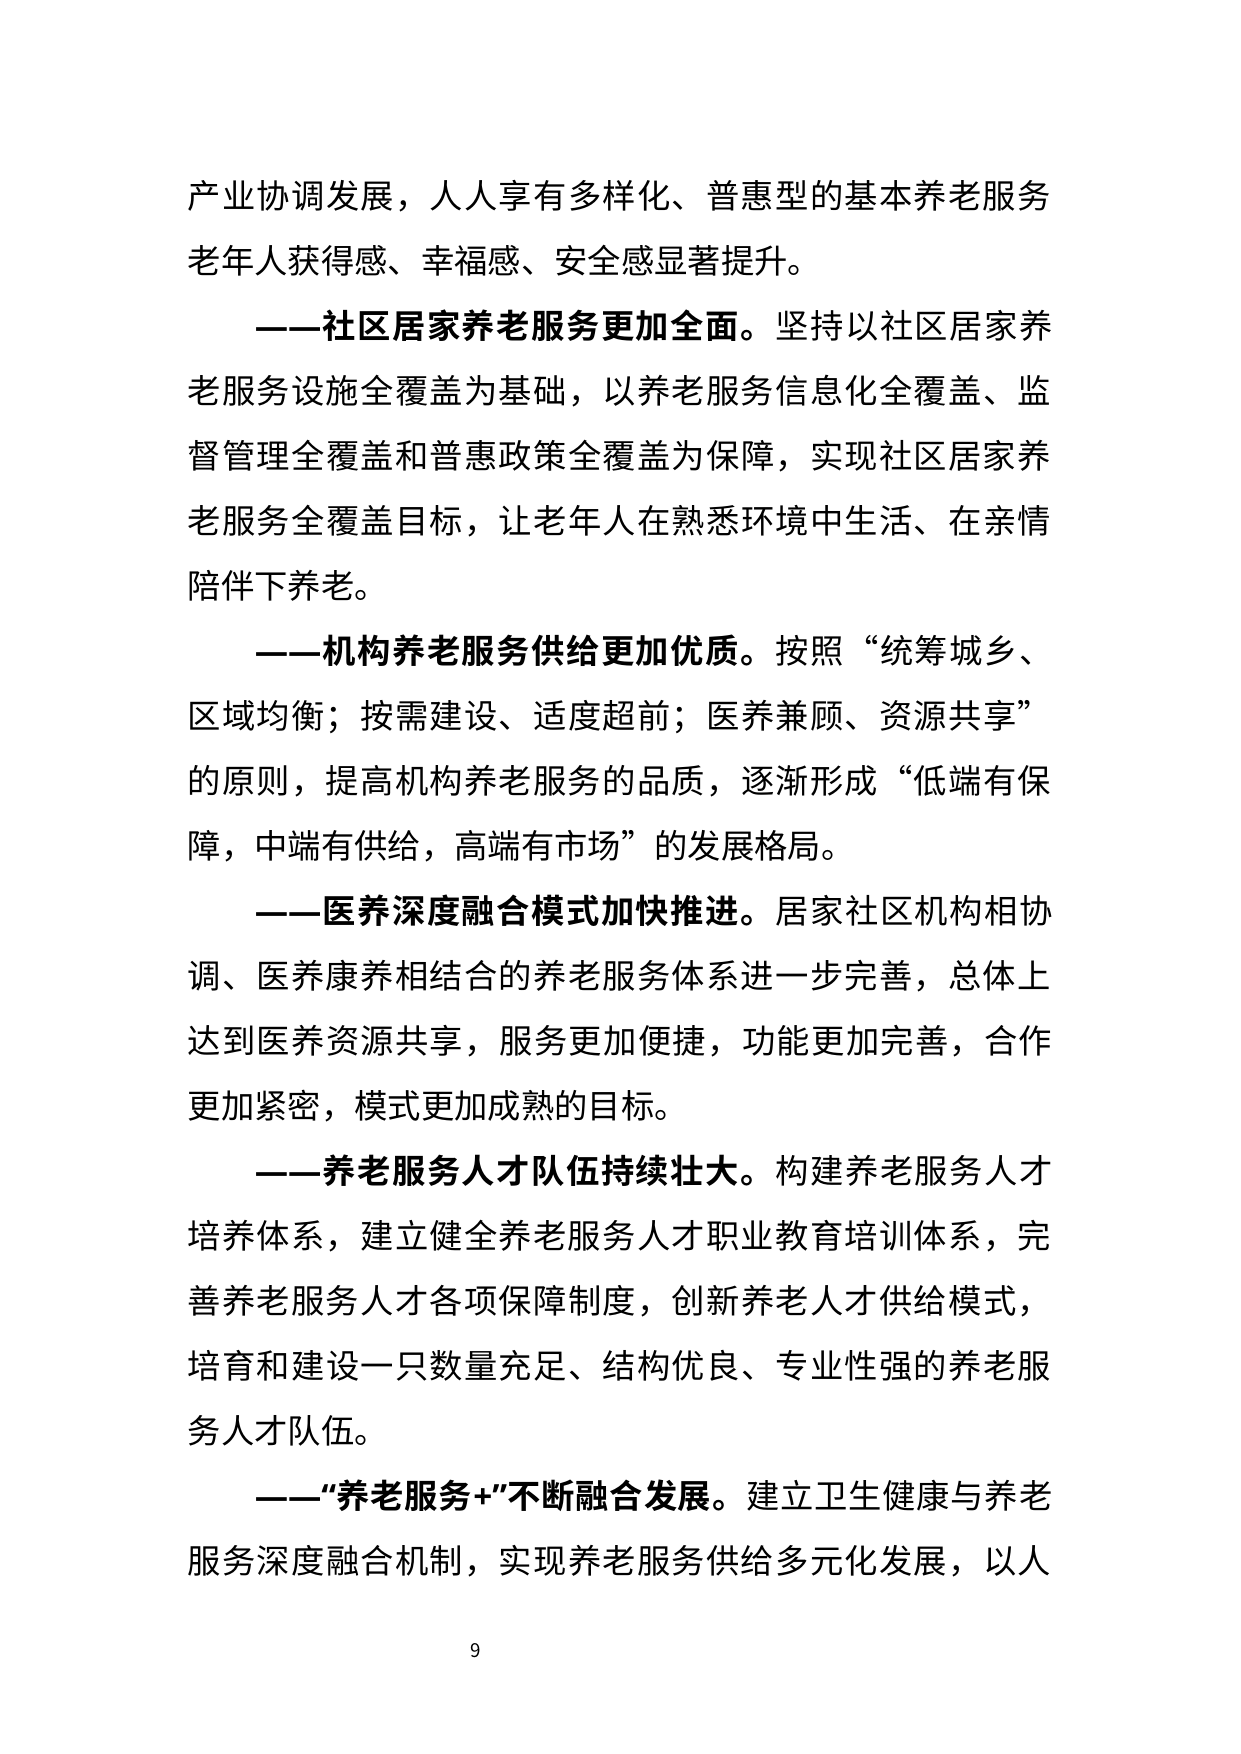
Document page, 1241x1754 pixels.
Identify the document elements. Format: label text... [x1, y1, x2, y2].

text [187, 1462, 1053, 1592]
text ——机构养老服务供给更加优质。按照“统筹城乡、区域均衡；按需建设、适度超前；医养兼顾、资源共享”的原则，提高机构养老服务的品质，逐渐形成“低端有保障，中端有供给，高端有市场”的发展格局。 [187, 617, 1053, 877]
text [187, 162, 1053, 292]
text ——养老服务人才队伍持续壮大。构建养老服务人才培养体系，建立健全养老服务人才职业教育培训体系，完善养老服务人才各项保障制度，创新养老人才供给模式，培育和建设一只数量充足、结构优良、专业性强的养老服务人才队伍。 [187, 1137, 1053, 1462]
text ——医养深度融合模式加快推进。居家社区机构相协调、医养康养相结合的养老服务体系进一步完善，总体上达到医养资源共享，服务更加便捷，功能更加完善，合作更加紧密，模式更加成熟的目标。 [187, 877, 1053, 1137]
text ——社区居家养老服务更加全面。坚持以社区居家养老服务设施全覆盖为基础，以养老服务信息化全覆盖、监督管理全覆盖和普惠政策全覆盖为保障，实现社区居家养老服务全覆盖目标，让老年人在熟悉环境中生活、在亲情陪伴下养老。 [187, 292, 1053, 617]
